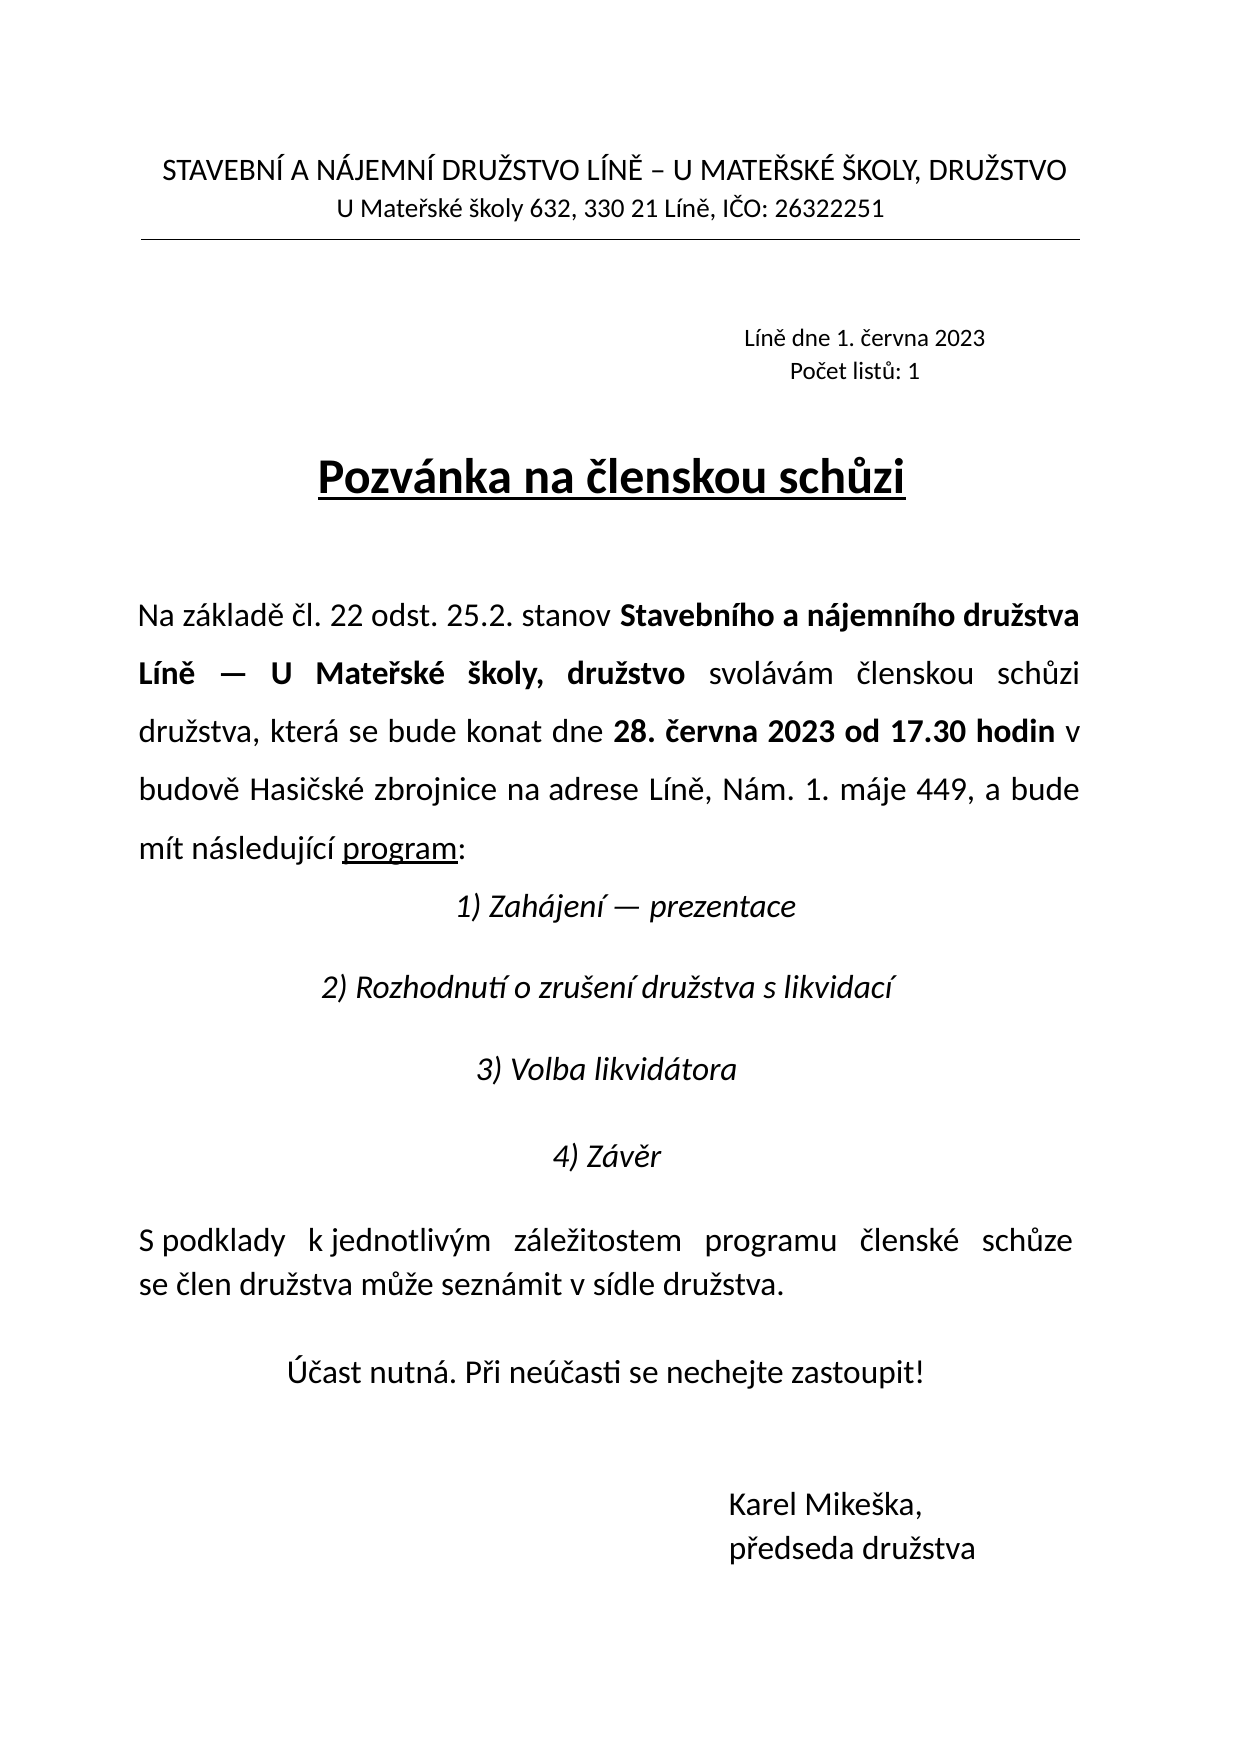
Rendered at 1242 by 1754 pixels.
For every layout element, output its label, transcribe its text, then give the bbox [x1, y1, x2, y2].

text 4) Závěr [139, 1135, 1078, 1176]
text 1) Zahájení — prezentace [176, 885, 1078, 926]
text U Mateřské školy 632, 330 21 Líně, IČO: 26322251 [141, 191, 1080, 224]
text 2) Rozhodnutí o zrušení družstva s likvidací [139, 966, 1078, 1006]
text Karel Mikeška, [655, 1483, 1073, 1524]
text Na základě čl. 22 odst. 25.2. stanov Stavebního a nájemního družstva Líně — U Mateřské školy, družstvo svolávám členskou schůzi družstva, která se bude konat dne 28. června 2023 od 17.30 hodin v budově Hasičské zbrojnice na adrese Líně, Nám. 1. máje 449, a bude mít následující program: [137, 594, 1080, 867]
text 3) Volba likvidátora [139, 1048, 1078, 1089]
text Účast nutná. Při neúčasti se nechejte zastoupit! [139, 1351, 1073, 1392]
text STAVEBNÍ A NÁJEMNÍ DRUŽSTVO LÍNĚ – U MATEŘSKÉ ŠKOLY, DRUŽSTVO [162, 150, 1080, 188]
text předseda družstva [655, 1527, 1073, 1568]
text S podklady k jednotlivým záležitostem programu členské schůze se člen družstva může seznámit v sídle družstva. [139, 1219, 1073, 1304]
text Líně dne 1. června 2023 Počet listů: 1 [744, 322, 1047, 385]
subtitle Pozvánka na členskou schůzi [142, 445, 1080, 506]
